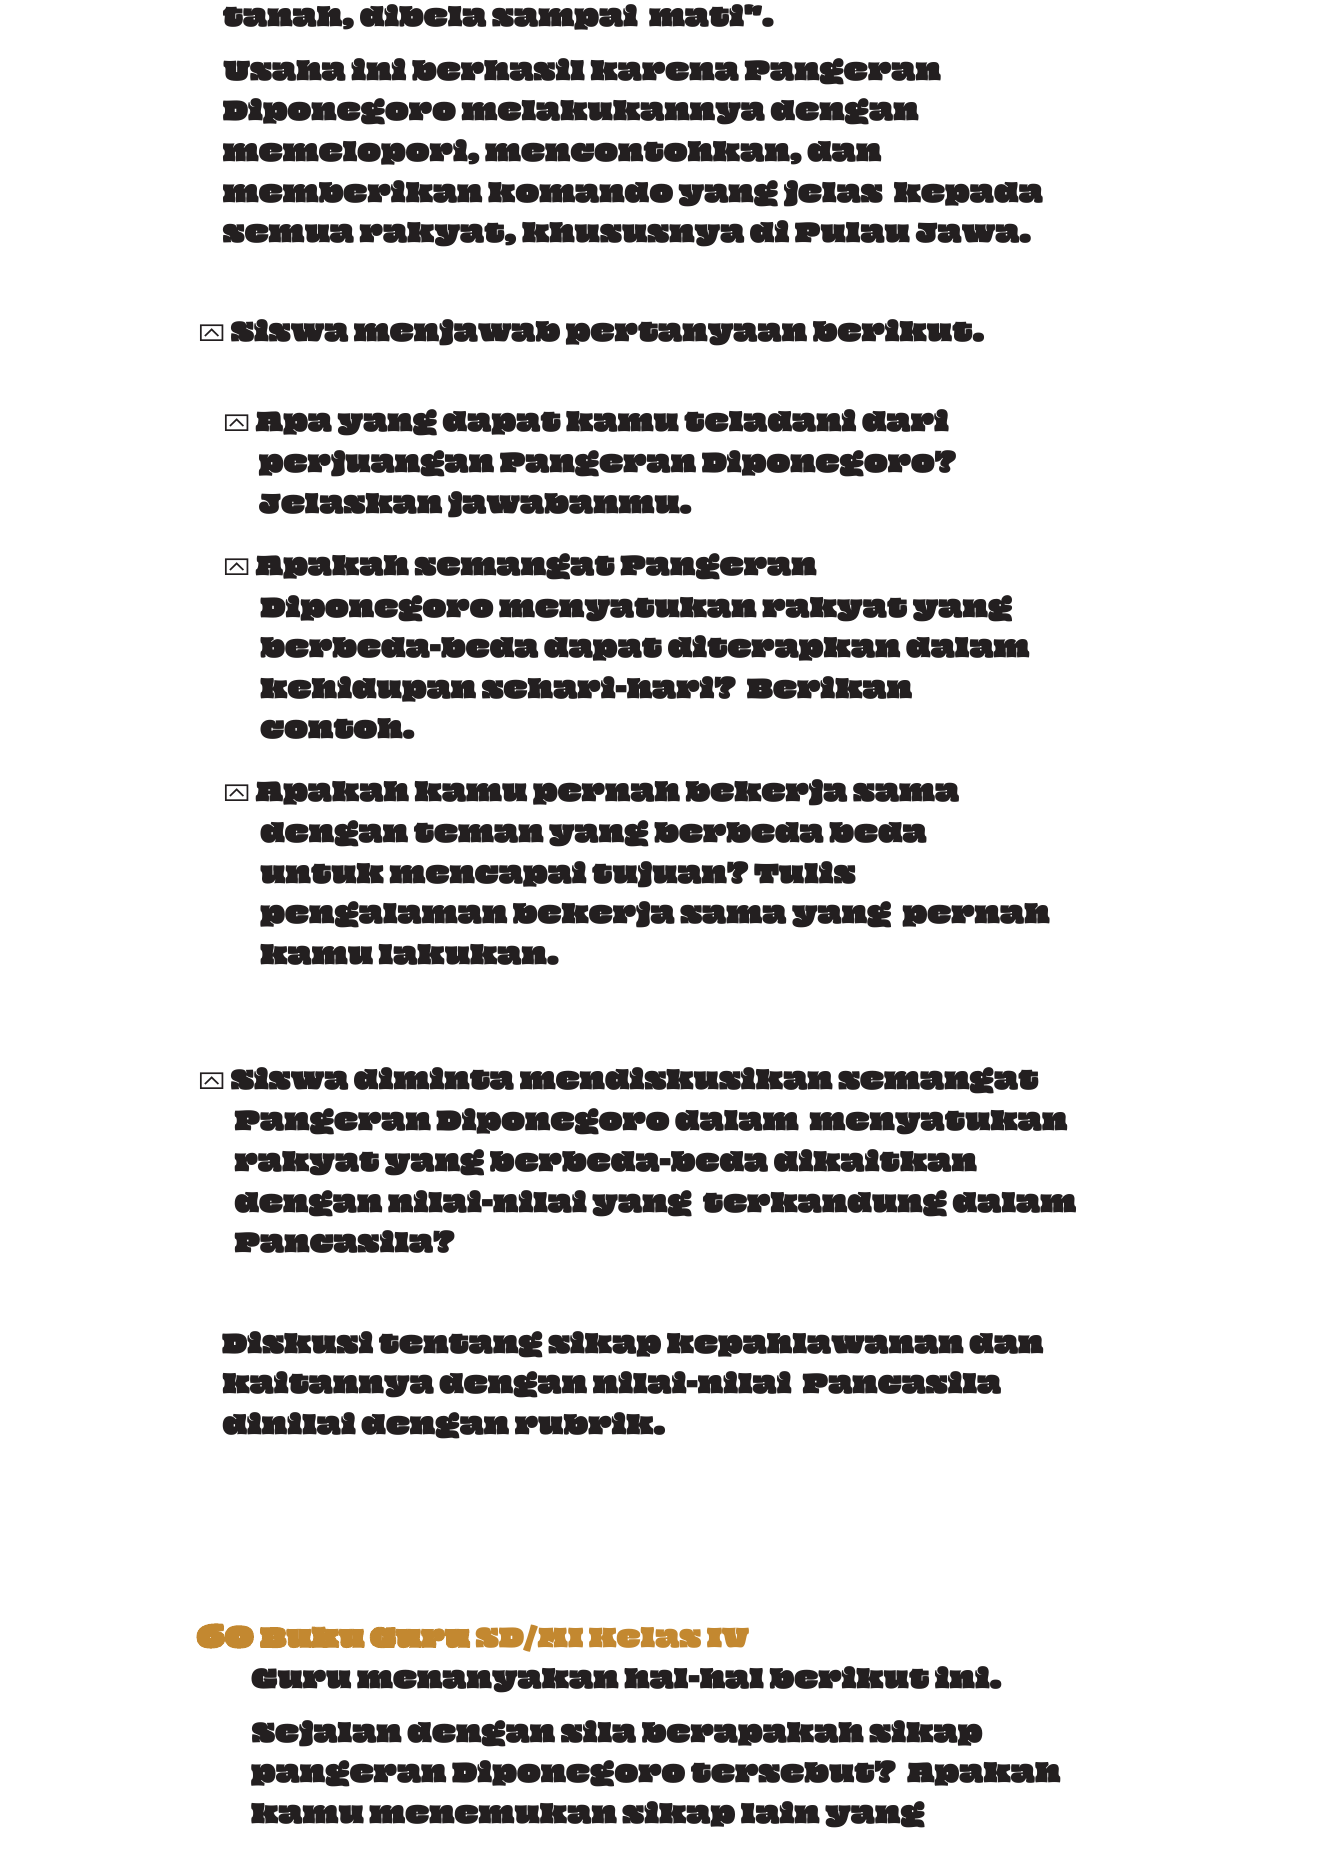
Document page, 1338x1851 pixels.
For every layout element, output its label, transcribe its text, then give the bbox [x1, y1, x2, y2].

text Usaha ini berhasil karena Pangeran Diponegoro melakukannya dengan memelopori, mencontohkan, dan memberikan komando yang jelas kepada semua rakyat, khususnya di Pulau Jawa. [223, 53, 1066, 255]
text ⮹ Siswa diminta mendiskusikan semangat Pangeran Diponegoro dalam menyatukan rakyat yang berbeda-beda dikaitkan dengan nilai-nilai yang terkandung dalam Pancasila? [198, 1054, 1097, 1265]
text ⮹ Siswa menjawab pertanyaan berikut. [198, 306, 1337, 355]
text Diskusi tentang sikap kepahlawanan dan kaitannya dengan nilai-nilai Pancasila dinilai dengan rubrik. [222, 1327, 1050, 1447]
text ⮹ Apakah semangat Pangeran Diponegoro menyatukan rakyat yang berbeda-beda dapat diterapkan dalam kehidupan sehari-hari? Berikan contoh. [223, 540, 1035, 752]
text ⮹ Apa yang dapat kamu teladani dari perjuangan Pangeran Diponegoro? Jelaskan jawabanmu. [223, 396, 1094, 526]
text 60 Buku Guru SD/MI Kelas IV [196, 1616, 1337, 1662]
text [251, 1715, 1119, 1836]
text ⮹ Apakah kamu pernah bekerja sama dengan teman yang berbeda beda untuk mencapai tujuan? Tulis pengalaman bekerja sama yang pernah kamu lakukan. [223, 766, 1056, 977]
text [222, 0, 1069, 39]
text Guru menanyakan hal-hal berikut ini. [251, 1662, 1337, 1701]
